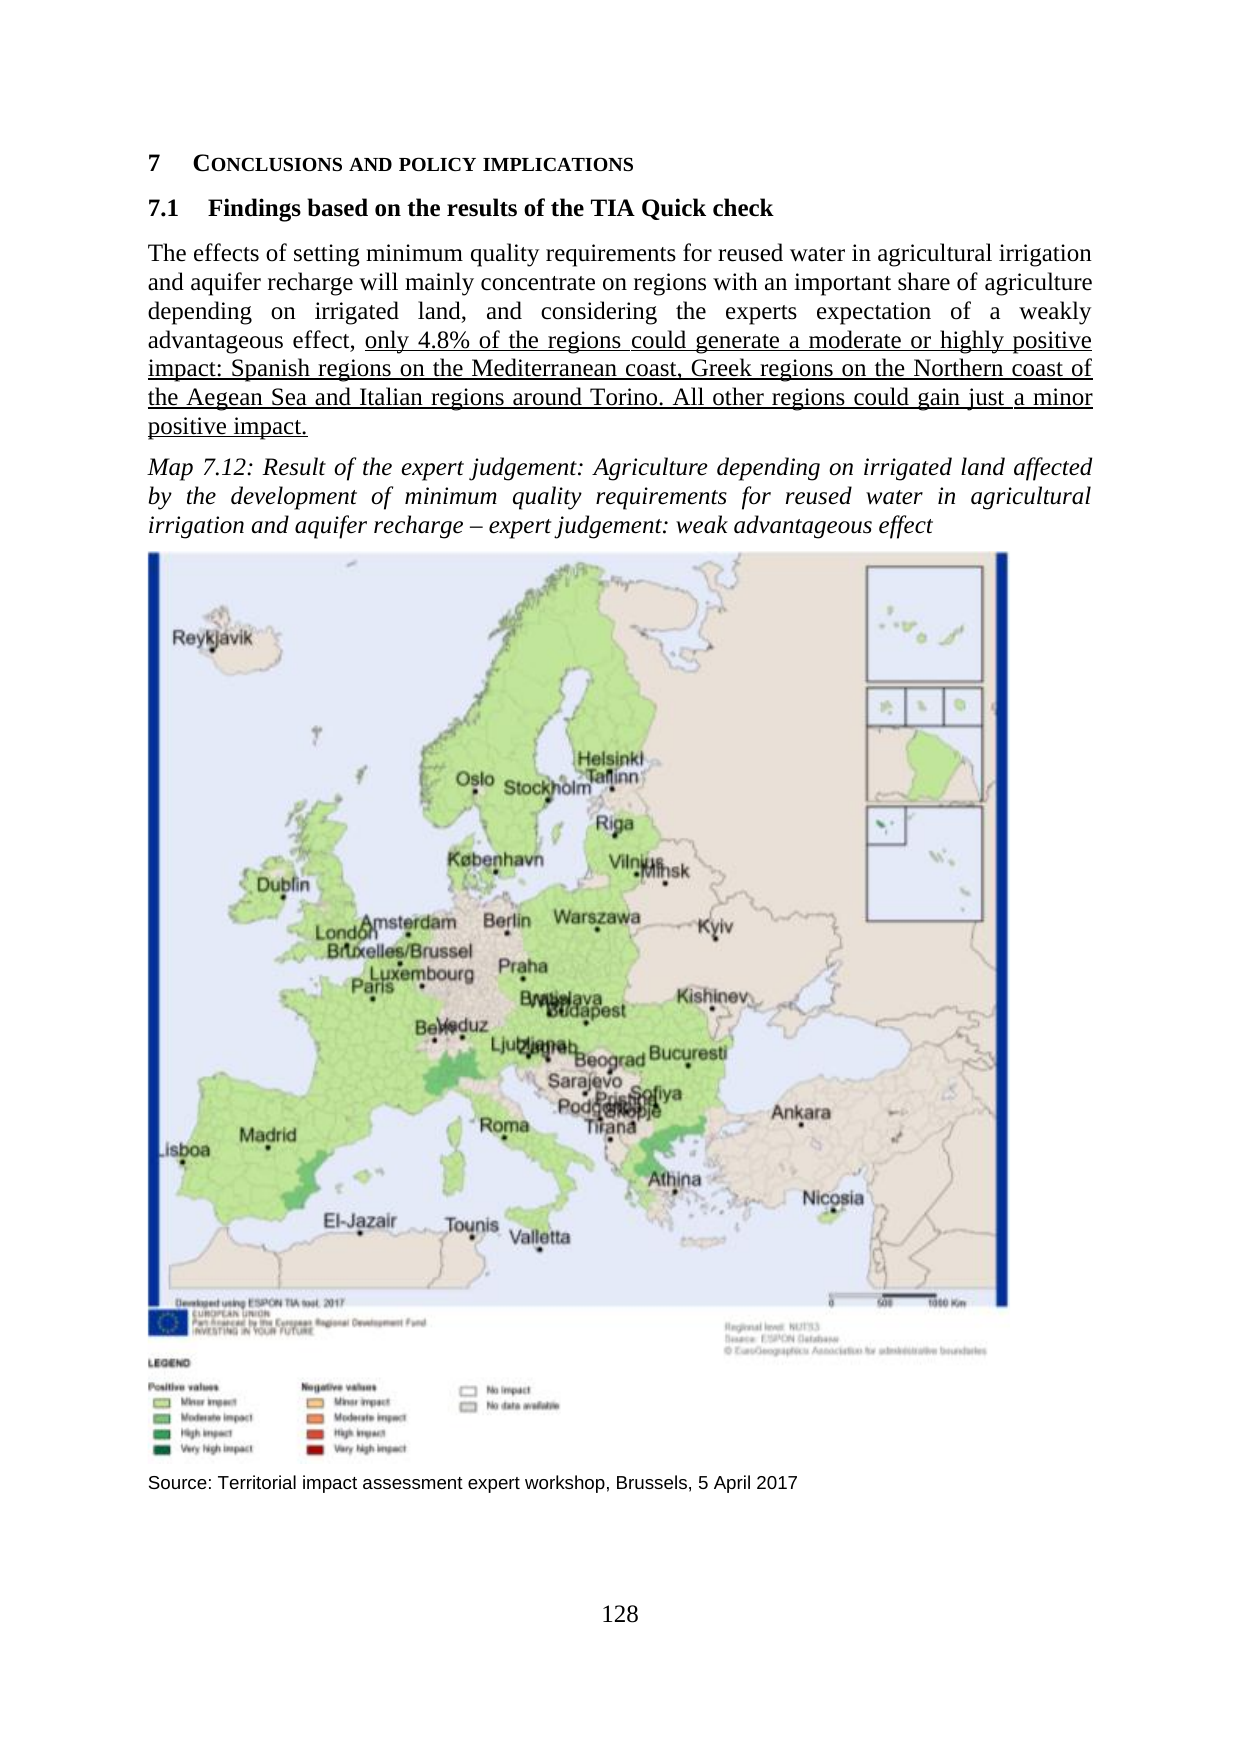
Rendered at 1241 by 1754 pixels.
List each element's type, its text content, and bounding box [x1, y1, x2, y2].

subtitle Findings based on the results of the TIA Quick check [148, 193, 1093, 222]
subtitle Conclusions and policy implications [148, 148, 1093, 176]
picture [147, 551, 1011, 1464]
text Source: Territorial impact assessment expert workshop, Brussels, 5 April 2017 [148, 1472, 1093, 1493]
text The effects of setting minimum quality requirements for reused water in agricultural irrigation and aquifer recharge will mainly concentrate on regions with an important share of agriculture depending on irrigated land, and considering the experts expectation of a weakly advantageous effect, only 4.8% of the regions could generate a moderate or highly positive impact: Spanish regions on the Mediterranean coast, Greek regions on the Northern coast of the Aegean Sea and Italian regions around Torino. All other regions could gain just a minor positive impact. [148, 238, 1093, 378]
